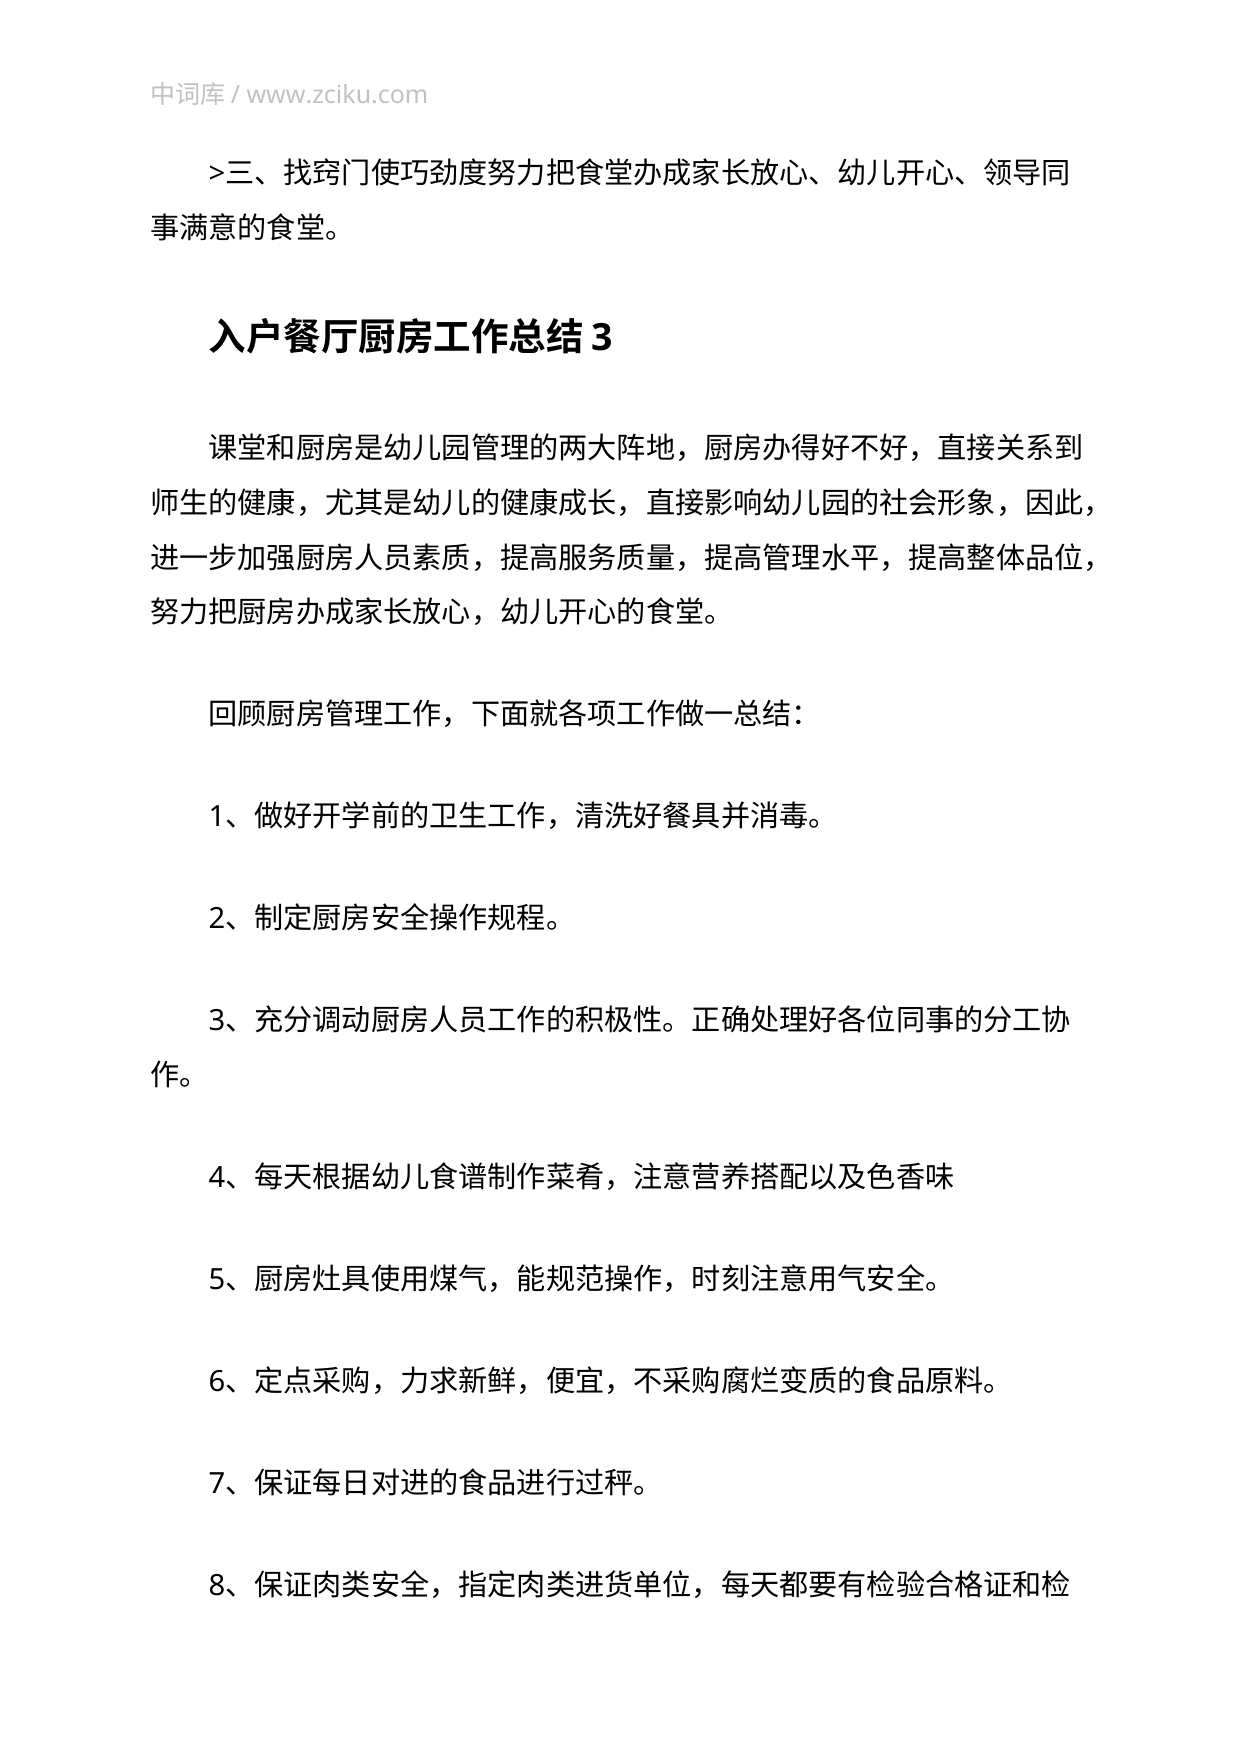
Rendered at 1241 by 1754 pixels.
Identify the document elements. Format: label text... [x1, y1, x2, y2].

text 2、制定厨房安全操作规程。 [150, 894, 1090, 937]
text 3、充分调动厨房人员工作的积极性。正确处理好各位同事的分工协作。 [150, 997, 1090, 1094]
text 课堂和厨房是幼儿园管理的两大阵地，厨房办得好不好，直接关系到师生的健康，尤其是幼儿的健康成长，直接影响幼儿园的社会形象，因此，进一步加强厨房人员素质，提高服务质量，提高管理水平，提高整体品位，努力把厨房办成家长放心，幼儿开心的食堂。 [150, 424, 1090, 631]
text 1、做好开学前的卫生工作，清洗好餐具并消毒。 [150, 793, 1090, 835]
text 6、定点采购，力求新鲜，便宜，不采购腐烂变质的食品原料。 [150, 1357, 1090, 1400]
text >三、找窍门使巧劲度努力把食堂办成家长放心、幼儿开心、领导同事满意的食堂。 [150, 150, 1090, 247]
text 入户餐厅厨房工作总结3 [150, 307, 1090, 361]
text 5、厨房灶具使用煤气，能规范操作，时刻注意用气安全。 [150, 1255, 1090, 1298]
text 回顾厨房管理工作，下面就各项工作做一总结： [150, 691, 1090, 733]
text 4、每天根据幼儿食谱制作菜肴，注意营养搭配以及色香味 [150, 1153, 1090, 1196]
text 7、保证每日对进的食品进行过秤。 [150, 1459, 1090, 1502]
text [150, 1561, 1090, 1604]
